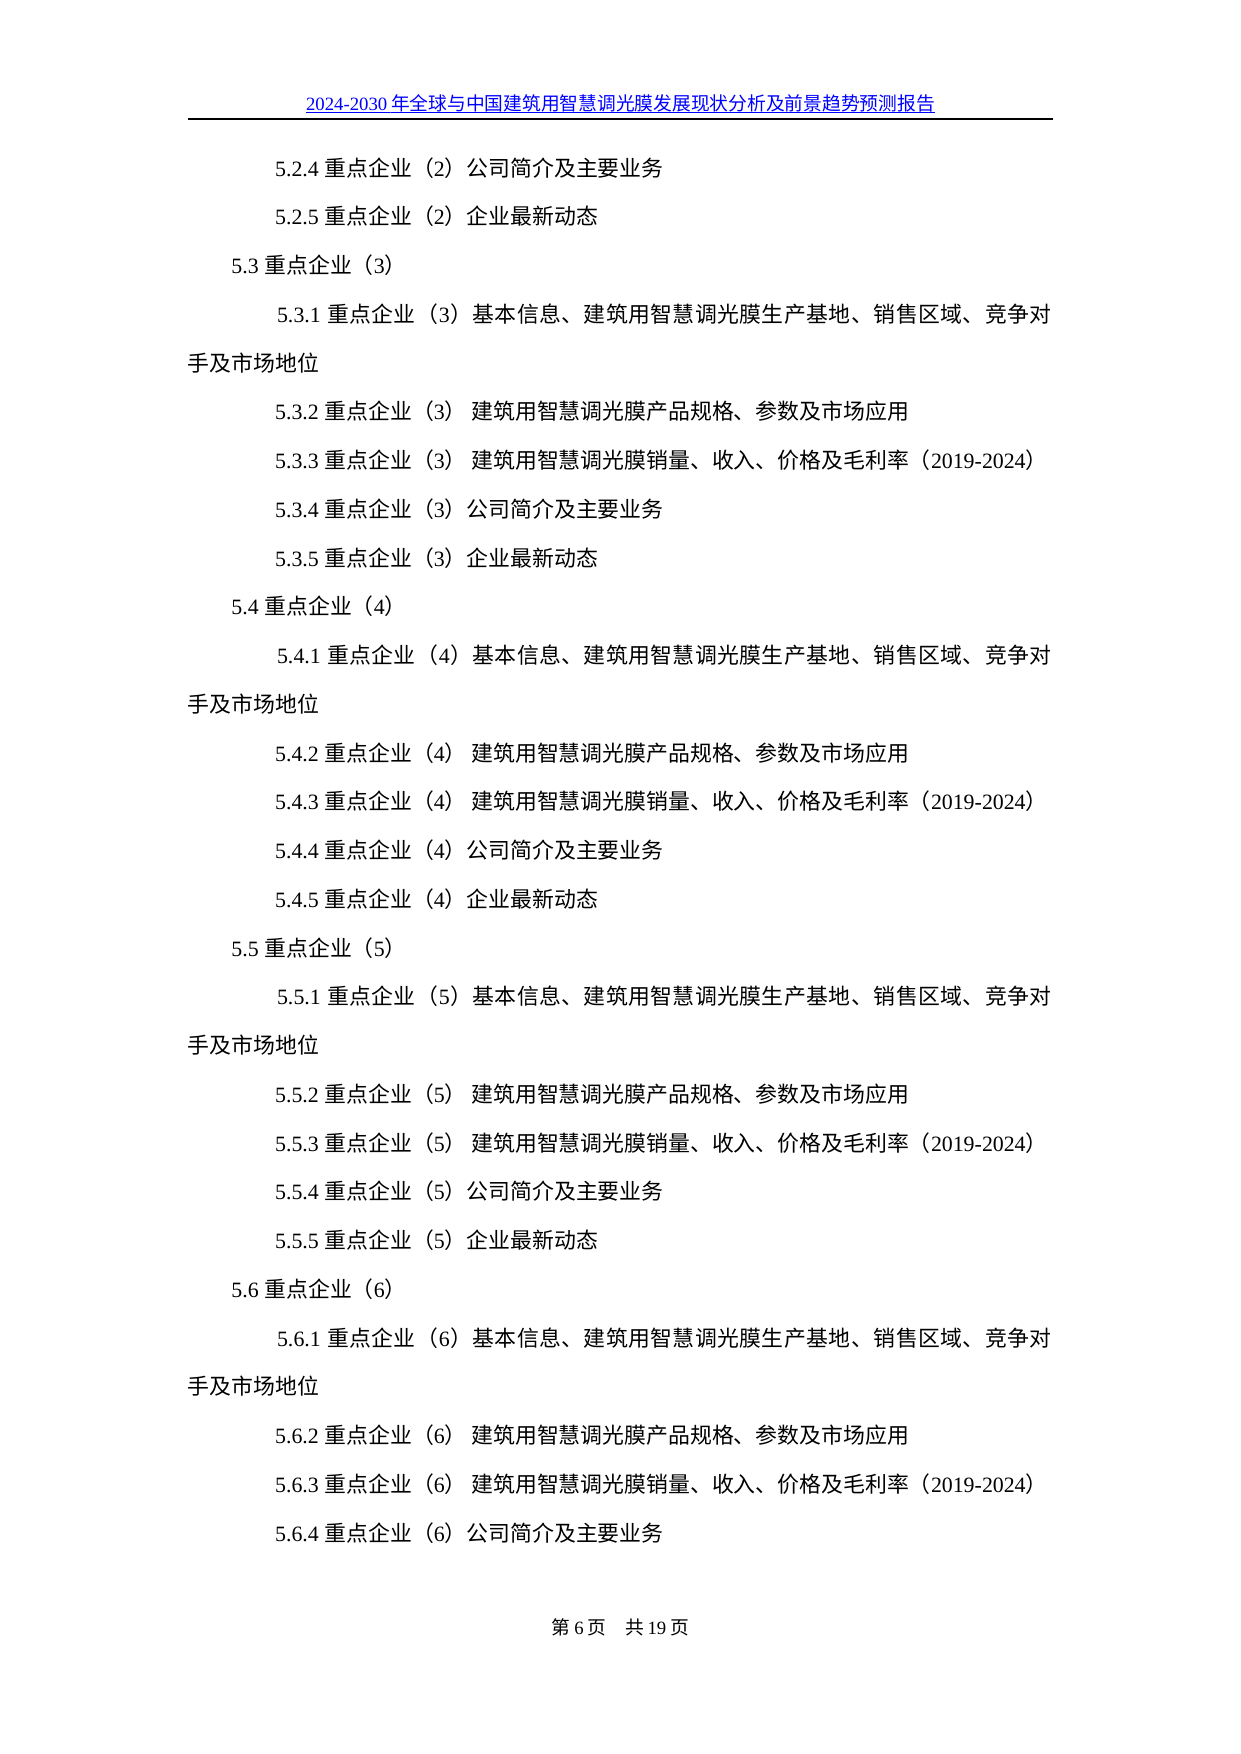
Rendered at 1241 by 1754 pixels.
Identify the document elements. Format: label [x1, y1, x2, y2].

text [187, 150, 1053, 1548]
